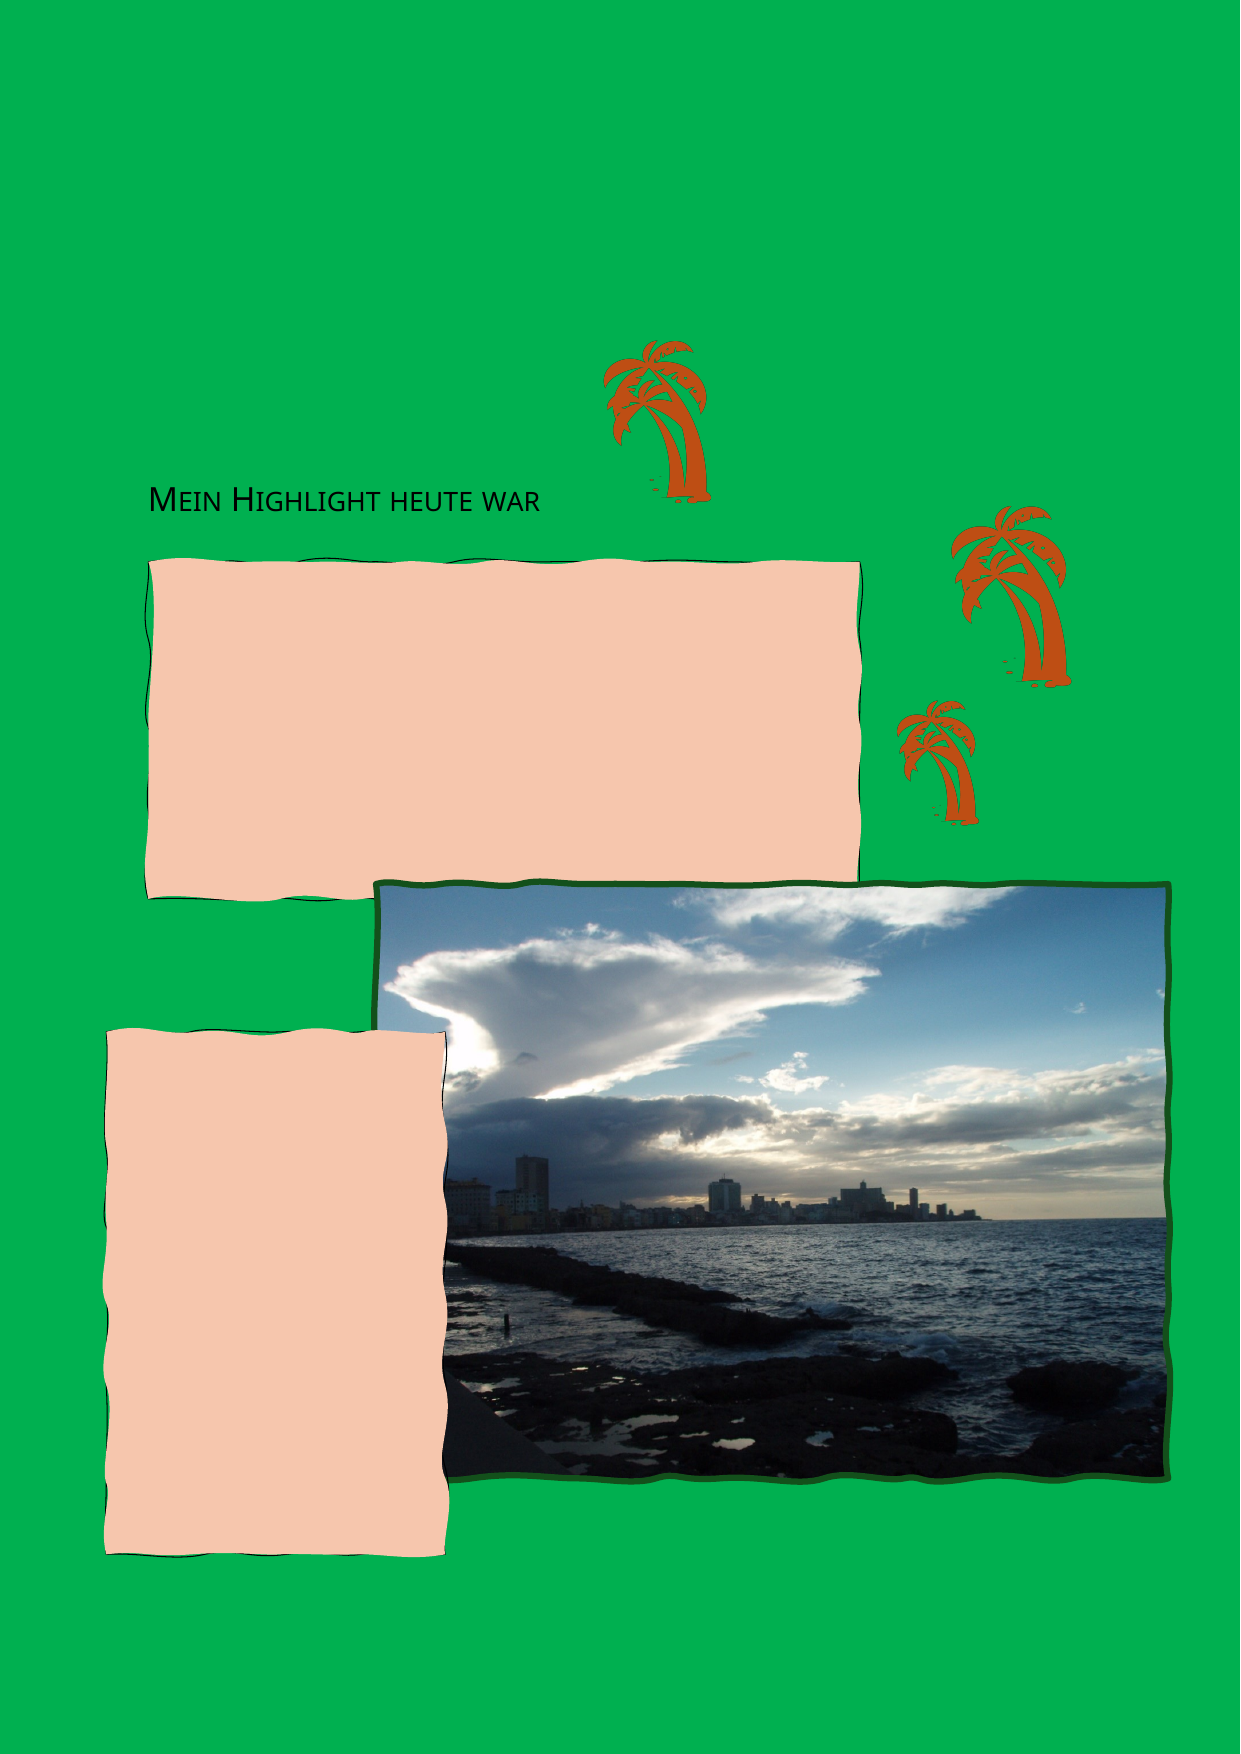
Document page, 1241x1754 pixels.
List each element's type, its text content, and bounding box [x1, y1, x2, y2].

picture [378, 885, 1166, 1478]
picture [866, 492, 1117, 836]
text Mein Highlight heute war [148, 476, 1093, 521]
picture [442, 1048, 446, 1083]
picture [563, 328, 752, 517]
